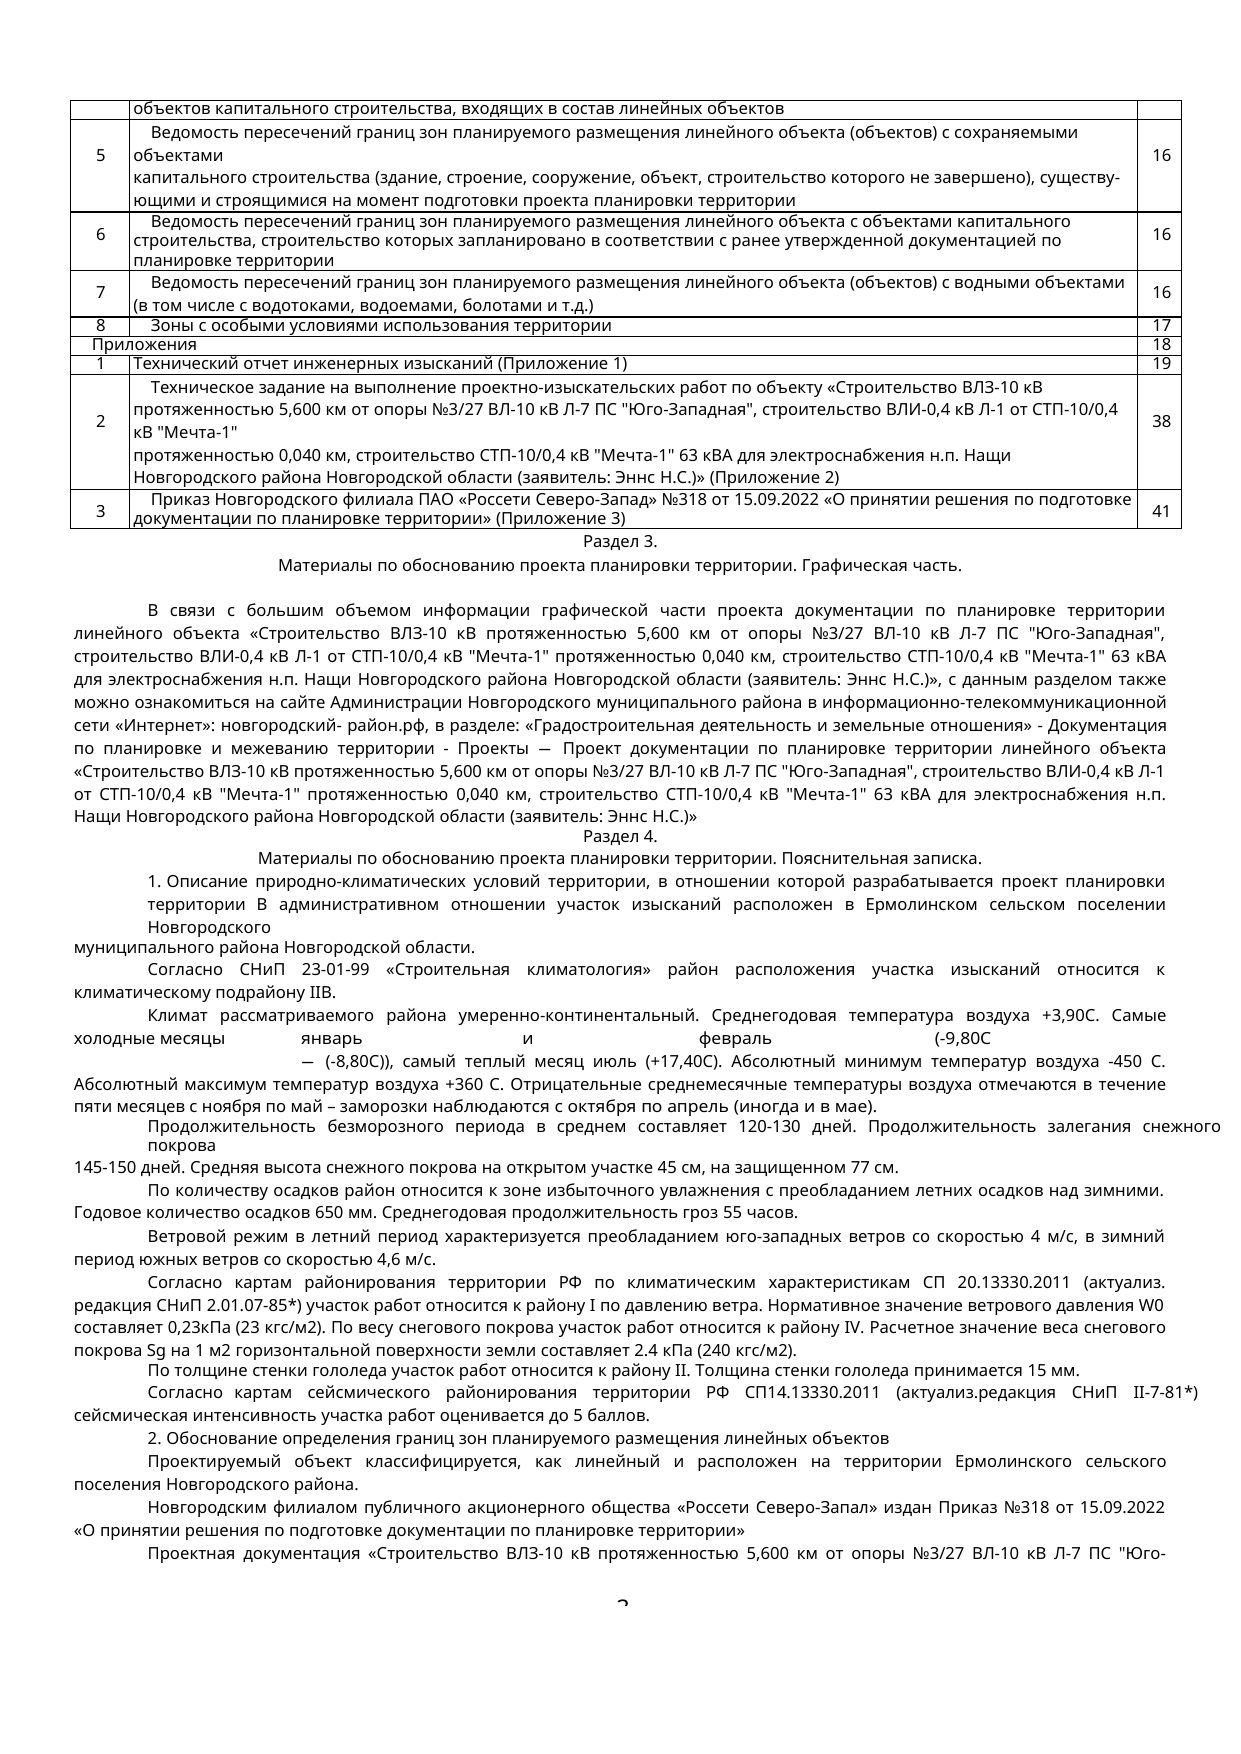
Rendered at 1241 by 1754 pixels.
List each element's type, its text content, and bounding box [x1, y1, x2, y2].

text Материалы по обоснованию проекта планировки территории. Графическая часть. [52, 553, 1188, 576]
text муниципального района Новгородской области. [74, 938, 1221, 957]
table_cell 38 [1138, 375, 1181, 489]
table_cell 16 [1138, 213, 1181, 270]
table_cell 1 [71, 356, 129, 374]
text Климат рассматриваемого района умеренно-континентальный. Среднегодовая температура воздуха +3,90С. Самые холодные месяцы январь и февраль (-9,80С – (-8,80С)), самый теплый месяц июль (+17,40С). Абсолютный минимум температур воздуха -450 С. Абсолютный максимум температур воздуха +360 С. Отрицательные среднемесячные температуры воздуха отмечаются в течение пяти месяцев с ноября по май – заморозки наблюдаются с октября по апрель (иногда и в мае). [74, 1003, 1167, 1118]
list Описание природно-климатических условий территории, в отношении которой разрабатывается проект планировки территории В административном отношении участок изысканий расположен в Ермолинском сельском поселении Новгородского [147, 870, 1166, 938]
text Согласно СНиП 23-01-99 «Строительная климатология» район расположения участка изысканий относится к климатическому подрайону IIВ. [74, 957, 1166, 1003]
table_cell Зоны с особыми условиями использования территории [130, 318, 1137, 336]
table_cell 16 [1138, 120, 1181, 211]
table_cell 19 [1138, 356, 1181, 374]
table_cell Техническое задание на выполнение проектно-изыскательских работ по объекту «Строительство ВЛЗ-10 кВ протяженностью 5,600 км от опоры №3/27 ВЛ-10 кВ Л-7 ПС "Юго-Западная", строительство ВЛИ-0,4 кВ Л-1 от СТП-10/0,4 кВ "Мечта-1" протяженностью 0,040 км, строительство СТП-10/0,4 кВ "Мечта-1" 63 кВА для электроснабжения н.п. Нащи Новгородского района Новгородской области (заявитель: Эннс Н.С.)» (Приложение 2) [130, 375, 1137, 489]
table_header [1138, 101, 1181, 119]
table_cell 3 [71, 490, 129, 528]
table_cell Ведомость пересечений границ зон планируемого размещения линейного объекта (объектов) с водными объектами (в том числе с водотоками, водоемами, болотами и т.д.) [130, 271, 1137, 316]
text Раздел 3. [52, 530, 1188, 553]
text Ветровой режим в летний период характеризуется преобладанием юго-западных ветров со скоростью 4 м/с, в зимний период южных ветров со скоростью 4,6 м/с. [74, 1224, 1166, 1270]
table_cell Приказ Новгородского филиала ПАО «Россети Северо-Запад» №318 от 15.09.2022 «О принятии решения по подготовке документации по планировке территории» (Приложение 3) [130, 490, 1137, 528]
text Согласно картам сейсмического районирования территории РФ СП14.13330.2011 (актуализ.редакция СНиП II-7-81*) [147, 1381, 1221, 1403]
text Проектируемый объект классифицируется, как линейный и расположен на территории Ермолинского сельского поселения Новгородского района. [74, 1450, 1167, 1495]
text Согласно картам районирования территории РФ по климатическим характеристикам СП 20.13330.2011 (актуализ. редакция СНиП 2.01.07-85*) участок работ относится к району I по давлению ветра. Нормативное значение ветрового давления W0 составляет 0,23кПа (23 кгс/м2). По весу снегового покрова участок работ относится к району IV. Расчетное значение веса снегового покрова Sg на 1 м2 горизонтальной поверхности земли составляет 2.4 кПа (240 кгс/м2). [74, 1270, 1166, 1362]
text Раздел 4. [52, 828, 1188, 847]
text По количеству осадков район относится к зоне избыточного увлажнения с преобладанием летних осадков над зимними. Годовое количество осадков 650 мм. Среднегодовая продолжительность гроз 55 часов. [74, 1178, 1166, 1224]
table_cell 41 [1138, 490, 1181, 528]
table_cell 2 [71, 375, 129, 489]
table_cell Технический отчет инженерных изысканий (Приложение 1) [130, 356, 1137, 374]
table_cell 6 [71, 213, 129, 270]
table_header объектов капитального строительства, входящих в состав линейных объектов [130, 101, 1137, 119]
text В связи с большим объемом информации графической части проекта документации по планировке территории линейного объекта «Строительство ВЛЗ-10 кВ протяженностью 5,600 км от опоры №3/27 ВЛ-10 кВ Л-7 ПС "Юго-Западная", строительство ВЛИ-0,4 кВ Л-1 от СТП-10/0,4 кВ "Мечта-1" протяженностью 0,040 км, строительство СТП-10/0,4 кВ "Мечта-1" 63 кВА для электроснабжения н.п. Нащи Новгородского района Новгородской области (заявитель: Эннс Н.С.)», с данным разделом также можно ознакомиться на сайте Администрации Новгородского муниципального района в информационно-телекоммуникационной сети «Интернет»: новгородский- район.рф, в разделе: «Градостроительная деятельность и земельные отношения» - Документация по планировке и межеванию территории - Проекты – Проект документации по планировке территории линейного объекта «Строительство ВЛЗ-10 кВ протяженностью 5,600 км от опоры №3/27 ВЛ-10 кВ Л-7 ПС "Юго-Западная", строительство ВЛИ-0,4 кВ Л-1 от СТП-10/0,4 кВ "Мечта-1" протяженностью 0,040 км, строительство СТП-10/0,4 кВ "Мечта-1" 63 кВА для электроснабжения н.п. Нащи Новгородского района Новгородской области (заявитель: Эннс Н.С.)» [74, 599, 1167, 828]
table_header [71, 101, 129, 119]
table_cell Ведомость пересечений границ зон планируемого размещения линейного объекта с объектами капитального строительства, строительство которых запланировано в соответствии с ранее утвержденной документацией по планировке территории [130, 213, 1137, 270]
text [74, 1541, 1167, 1564]
table_cell Приложения [71, 337, 1137, 355]
text Новгородским филиалом публичного акционерного общества «Россети Северо-Запал» издан Приказ №318 от 15.09.2022 «О принятии решения по подготовке документации по планировке территории» [74, 1496, 1166, 1541]
text 145-150 дней. Средняя высота снежного покрова на открытом участке 45 см, на защищенном 77 см. [74, 1155, 1221, 1178]
table_cell 18 [1138, 337, 1181, 355]
text По толщине стенки гололеда участок работ относится к району II. Толщина стенки гололеда принимается 15 мм. [147, 1362, 1221, 1381]
table_cell 17 [1138, 318, 1181, 336]
table_cell 7 [71, 271, 129, 316]
table_cell 5 [71, 120, 129, 211]
table_cell 8 [71, 318, 129, 336]
list Обоснование определения границ зон планируемого размещения линейных объектов [147, 1427, 1221, 1449]
table_cell Ведомость пересечений границ зон планируемого размещения линейного объекта (объектов) с сохраняемыми объектами капитального строительства (здание, строение, сооружение, объект, строительство которого не завершено), существу-ющими и строящимися на момент подготовки проекта планировки территории [130, 120, 1137, 211]
text сейсмическая интенсивность участка работ оценивается до 5 баллов. [74, 1403, 1221, 1426]
table_cell 16 [1138, 271, 1181, 316]
text Материалы по обоснованию проекта планировки территории. Пояснительная записка. [52, 847, 1188, 869]
text Продолжительность безморозного периода в среднем составляет 120-130 дней. Продолжительность залегания снежного покрова [147, 1118, 1221, 1155]
